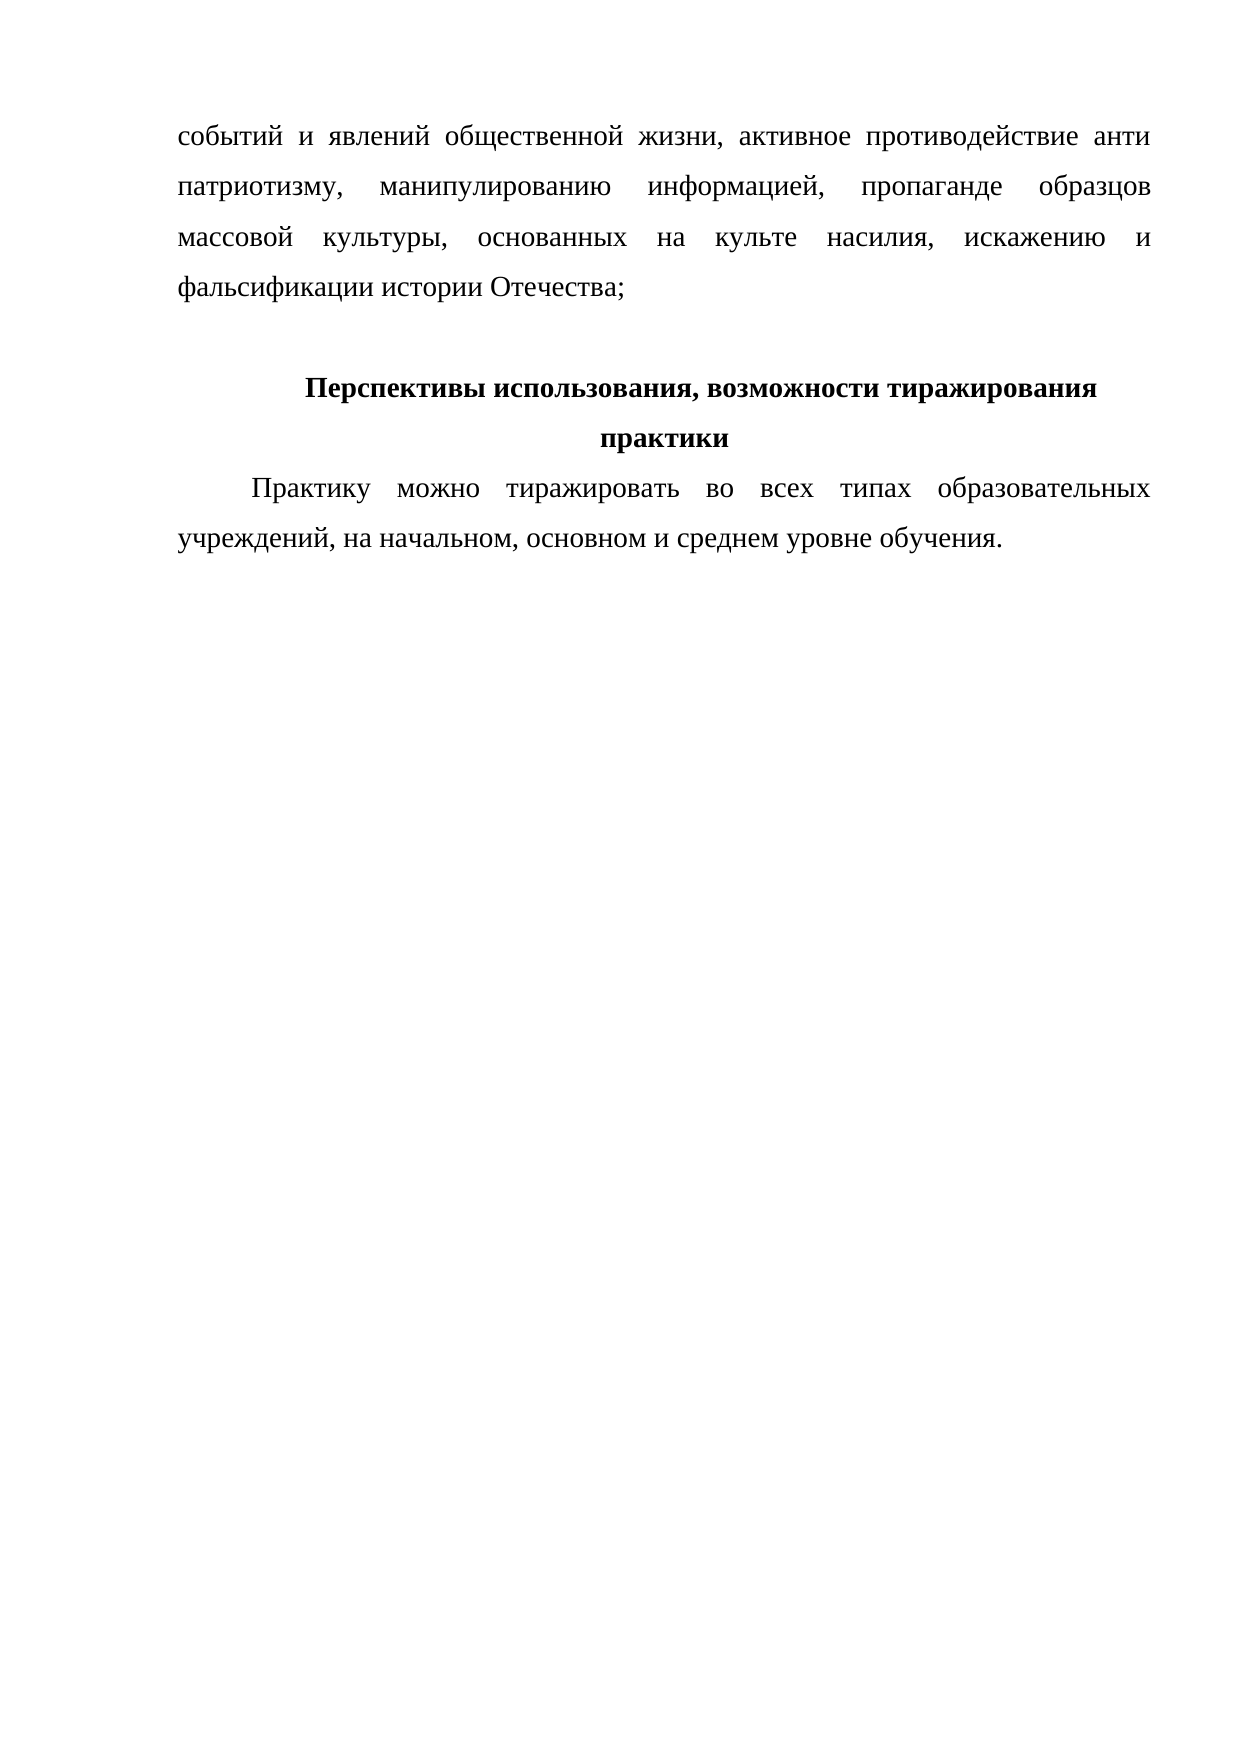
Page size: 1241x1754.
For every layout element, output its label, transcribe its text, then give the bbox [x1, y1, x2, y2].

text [177, 118, 1152, 303]
text Практику можно тиражировать во всех типах образовательных учреждений, на начальном, основном и среднем уровне обучения. [177, 470, 1152, 554]
text Перспективы использования, возможности тиражирования практики [177, 370, 1152, 453]
